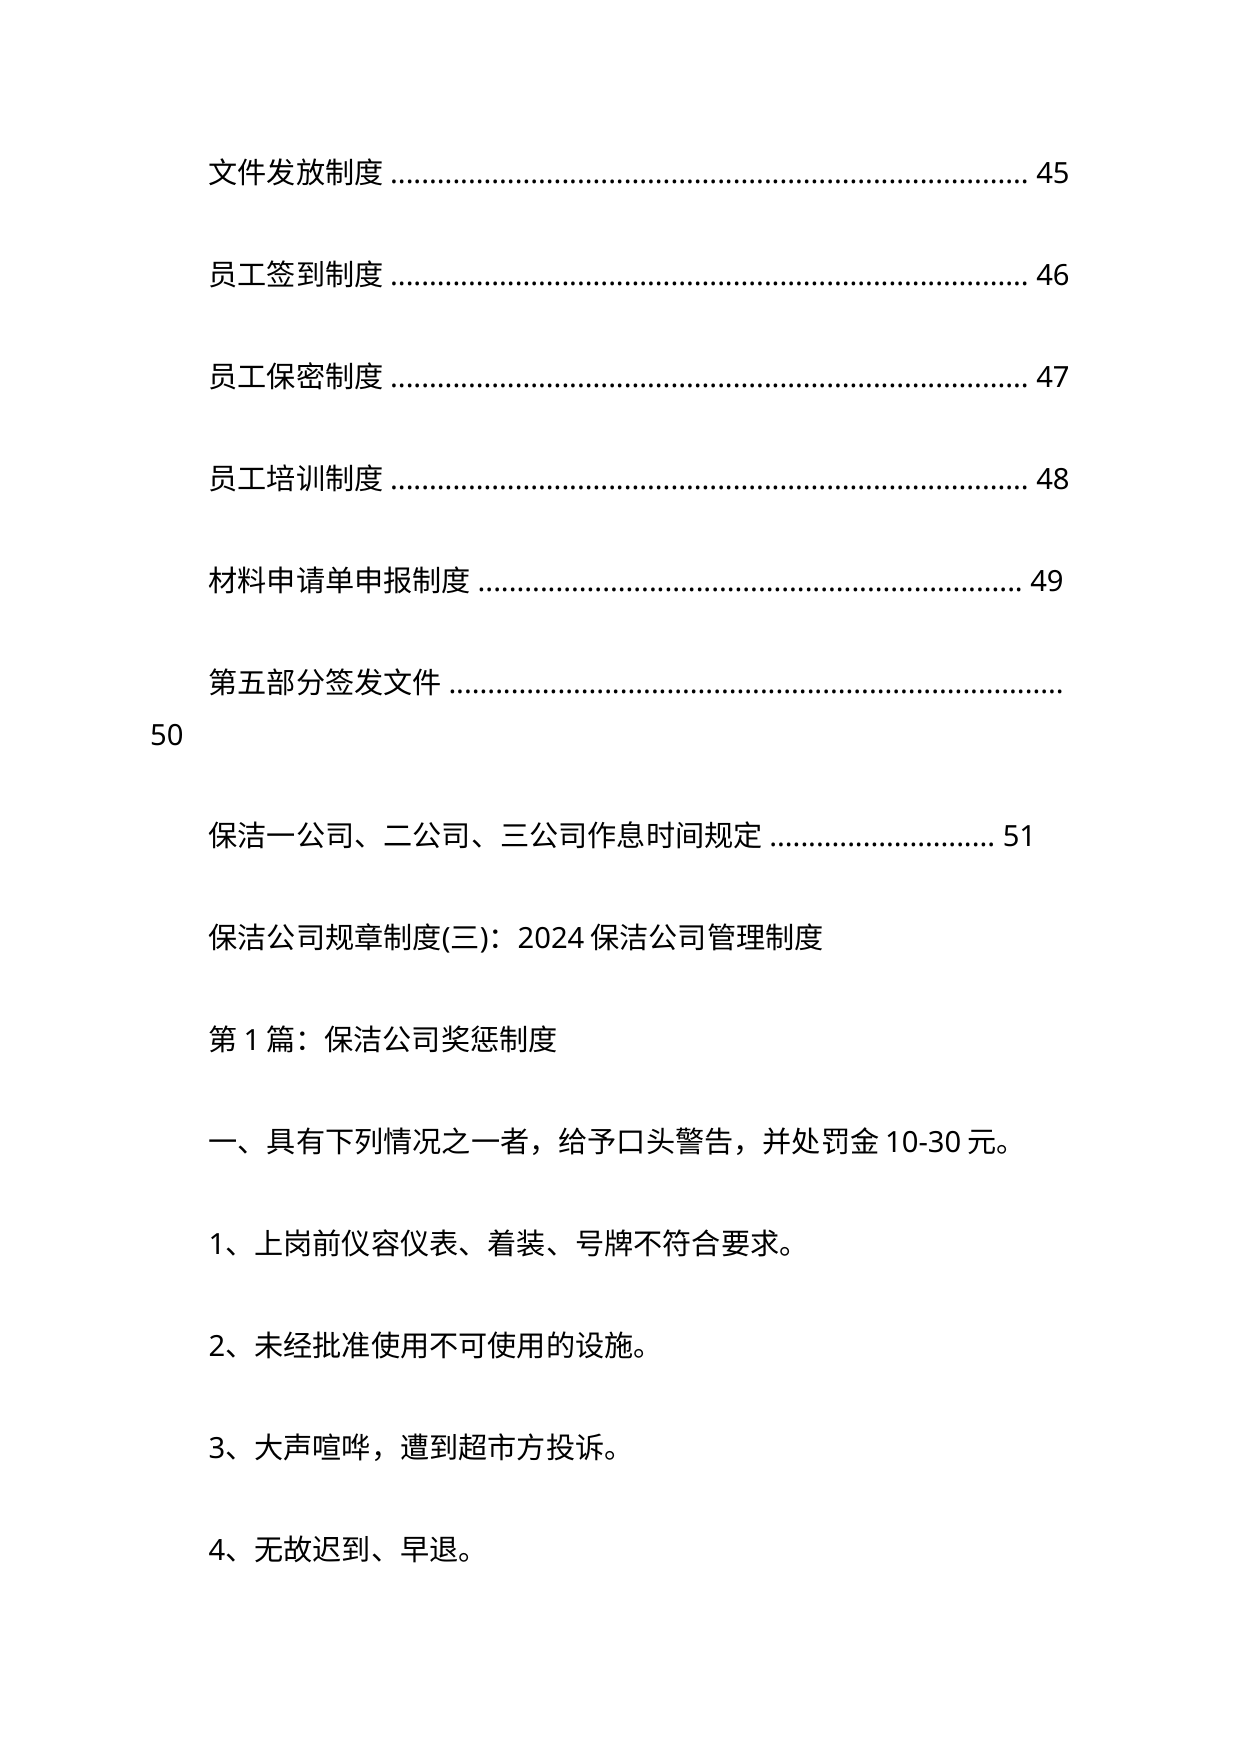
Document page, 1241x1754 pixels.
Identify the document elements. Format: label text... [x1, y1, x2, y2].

text 1、上岗前仪容仪表、着装、号牌不符合要求。 [150, 1221, 1090, 1263]
text 第五部分签发文件 ............................................................................... 50 [150, 660, 1090, 754]
text 员工签到制度 .................................................................................. 46 [150, 252, 1090, 294]
text 保洁公司规章制度(三)：2024保洁公司管理制度 [150, 914, 1090, 957]
text 材料申请单申报制度 ...................................................................... 49 [150, 558, 1090, 600]
text 文件发放制度 .................................................................................. 45 [150, 150, 1090, 192]
text 保洁一公司、二公司、三公司作息时间规定 ............................. 51 [150, 813, 1090, 855]
text 员工培训制度 .................................................................................. 48 [150, 456, 1090, 498]
text 4、无故迟到、早退。 [150, 1526, 1090, 1569]
text 员工保密制度 .................................................................................. 47 [150, 354, 1090, 396]
text 一、具有下列情况之一者，给予口头警告，并处罚金10-30元。 [150, 1118, 1090, 1161]
text 第1篇：保洁公司奖惩制度 [150, 1017, 1090, 1059]
text 3、大声喧哗，遭到超市方投诉。 [150, 1424, 1090, 1467]
text 2、未经批准使用不可使用的设施。 [150, 1322, 1090, 1365]
